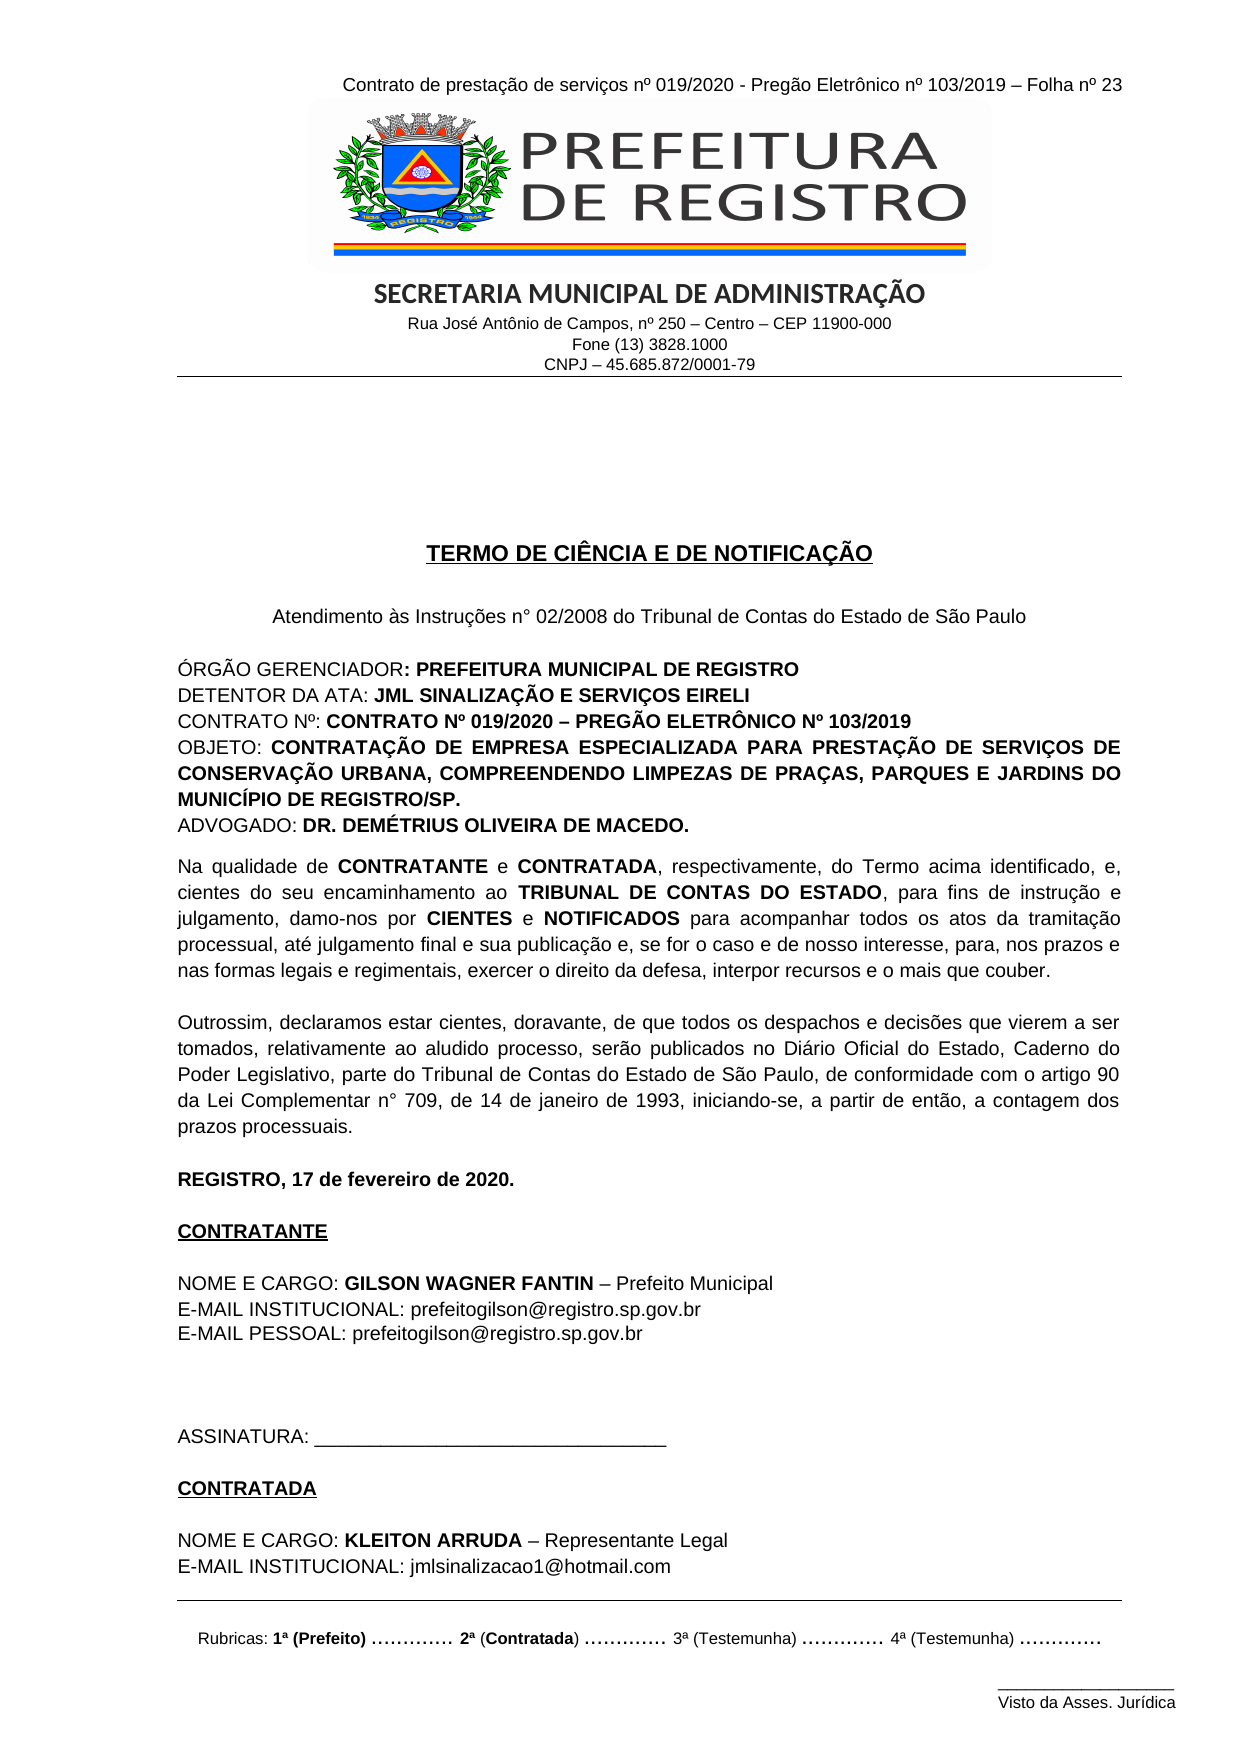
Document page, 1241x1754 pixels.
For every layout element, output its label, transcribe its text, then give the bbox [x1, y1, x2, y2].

text Outrossim, declaramos estar cientes, doravante, de que todos os despachos e decisões que vierem a ser tomados, relativamente ao aludido processo, serão publicados no Diário Oficial do Estado, Caderno do Poder Legislativo, parte do Tribunal de Contas do Estado de São Paulo, de conformidade com o artigo 90 da Lei Complementar n° 709, de 14 de janeiro de 1993, iniciando-se, a partir de então, a contagem dos prazos processuais. [177, 985, 1122, 1138]
text CONTRATO Nº: CONTRATO Nº 019/2020 – PREGÃO ELETRÔNICO Nº 103/2019 [177, 709, 1122, 732]
text Na qualidade de CONTRATANTE e CONTRATADA, respectivamente, do Termo acima identificado, e, cientes do seu encaminhamento ao TRIBUNAL DE CONTAS DO ESTADO, para fins de instrução e julgamento, damo-nos por CIENTES e NOTIFICADOS para acompanhar todos os atos da tramitação processual, até julgamento final e sua publicação e, se for o caso e de nosso interesse, para, nos prazos e nas formas legais e regimentais, exercer o direito da defesa, interpor recursos e o mais que couber. [177, 855, 1122, 982]
text ADVOGADO: DR. DEMÉTRIUS OLIVEIRA DE MACEDO. [177, 814, 1122, 836]
text NOME E CARGO: KLEITON ARRUDA – Representante Legal [177, 1529, 1122, 1552]
text REGISTRO, 17 de fevereiro de 2020. [177, 1167, 1122, 1190]
text DETENTOR DA ATA: JML SINALIZAÇÃO E SERVIÇOS EIRELI [177, 683, 1122, 706]
text OBJETO: CONTRATAÇÃO DE EMPRESA ESPECIALIZADA PARA PRESTAÇÃO DE SERVIÇOS DE CONSERVAÇÃO URBANA, COMPREENDENDO LIMPEZAS DE PRAÇAS, PARQUES E JARDINS DO MUNICÍPIO DE REGISTRO/SP. [177, 736, 1122, 810]
text CONTRATANTE [177, 1219, 1122, 1242]
text ÓRGÃO GERENCIADOR: PREFEITURA MUNICIPAL DE REGISTRO [177, 657, 1122, 680]
text TERMO DE CIÊNCIA E DE NOTIFICAÇÃO [177, 540, 1122, 566]
text Atendimento às Instruções n° 02/2008 do Tribunal de Contas do Estado de São Paulo [177, 605, 1122, 628]
text ASSINATURA: ________________________________ [177, 1425, 1122, 1447]
text CONTRATADA [177, 1477, 1122, 1499]
picture [307, 97, 992, 273]
text NOME E CARGO: GILSON WAGNER FANTIN – Prefeito Municipal [177, 1272, 1122, 1294]
text E-MAIL PESSOAL: prefeitogilson@registro.sp.gov.br [177, 1322, 1122, 1345]
text E-MAIL INSTITUCIONAL: jmlsinalizacao1@hotmail.com [177, 1555, 1122, 1578]
text E-MAIL INSTITUCIONAL: prefeitogilson@registro.sp.gov.br [177, 1298, 1122, 1320]
